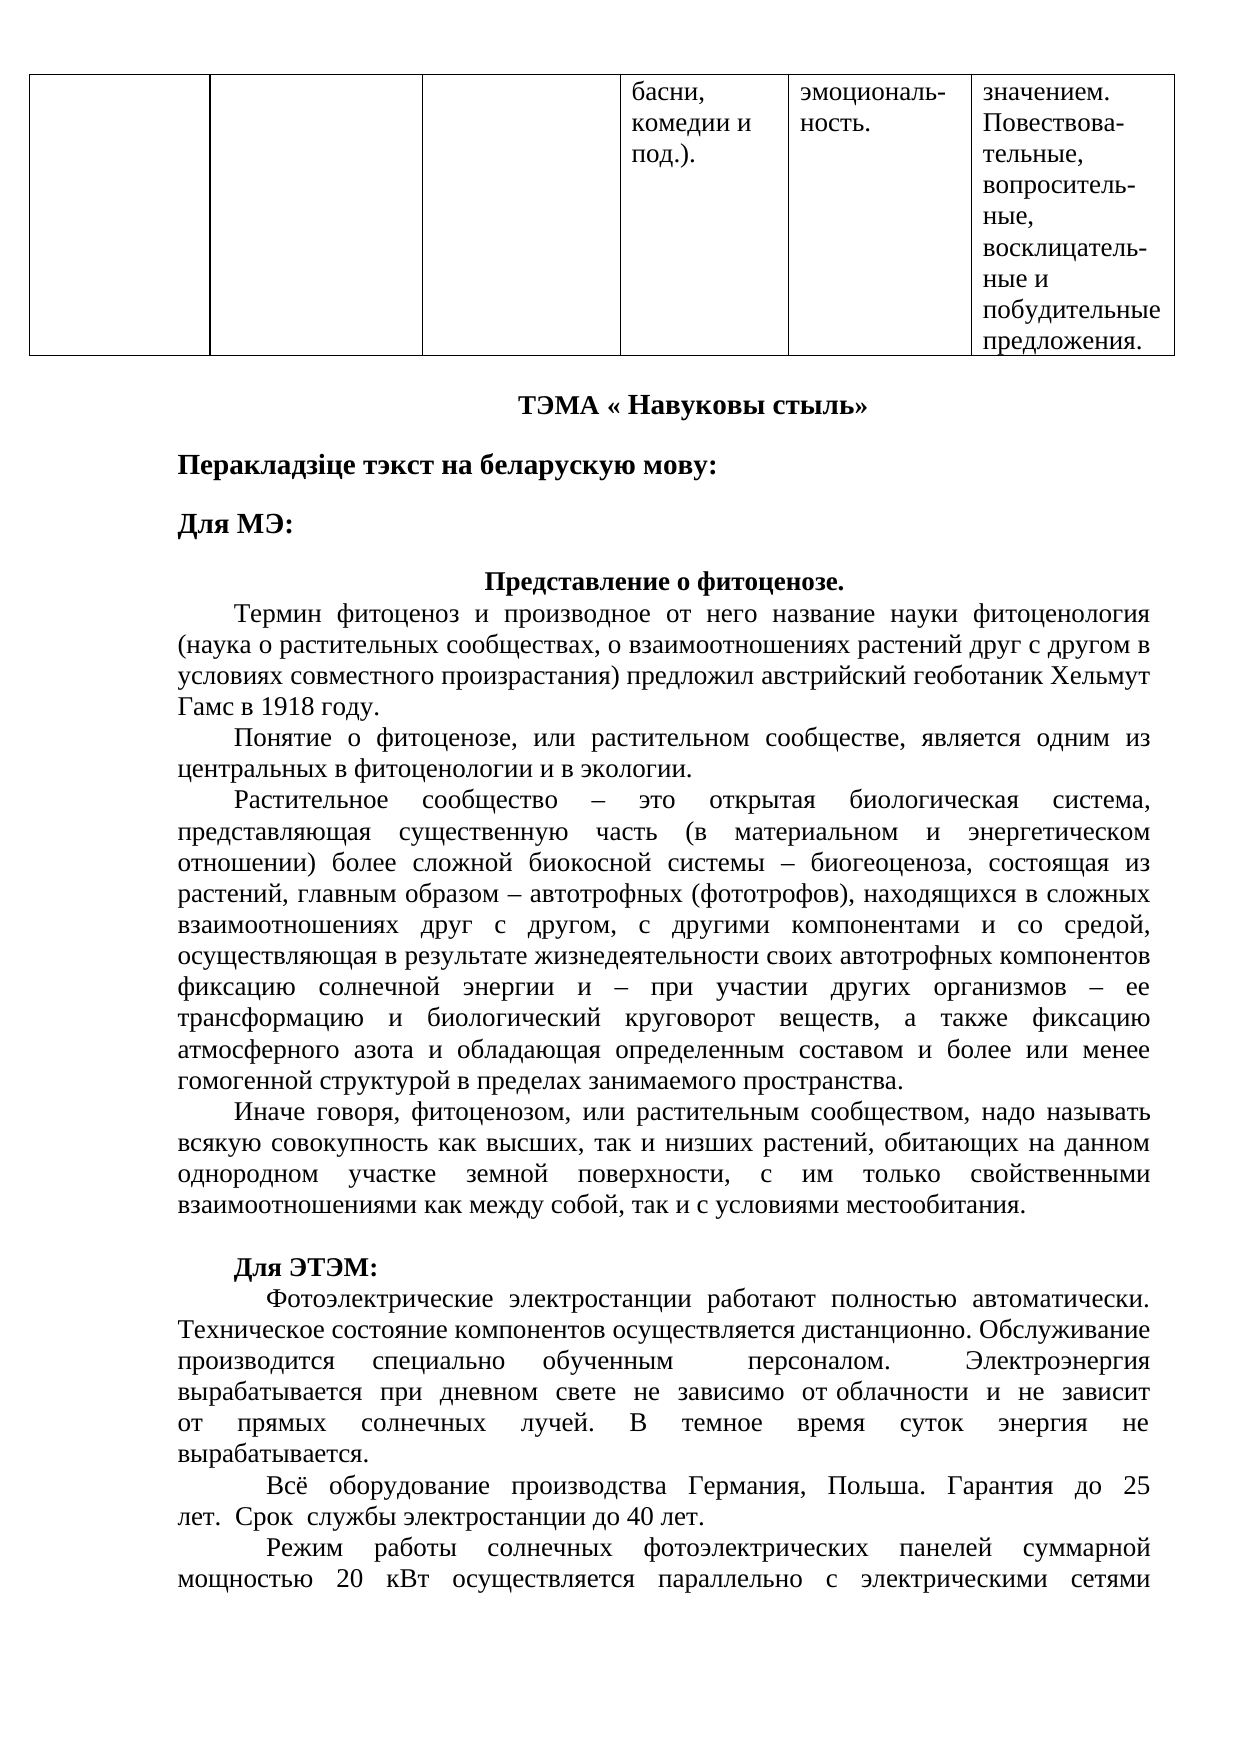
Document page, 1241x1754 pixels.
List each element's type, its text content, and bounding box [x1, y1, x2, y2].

text ТЭМА « Навуковы стыль» [177, 387, 1208, 421]
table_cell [972, 75, 1174, 355]
text Представление о фитоценозе. [177, 566, 1152, 597]
text Фотоэлектрические электростанции работают полностью автоматически. Техническое состояние компонентов осуществляется дистанционно. Обслуживание производится специально обученным персоналом. Электроэнергия вырабатывается при дневном свете не зависимо от облачности и не зависит от прямых солнечных лучей. В темное время суток энергия не вырабатывается. [177, 1282, 1152, 1469]
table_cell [621, 75, 788, 355]
text Для МЭ: [177, 506, 1208, 540]
text Перакладзіце тэкст на беларускую мову: [177, 447, 1208, 480]
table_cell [30, 75, 209, 355]
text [177, 1531, 1152, 1593]
text Всё оборудование производства Германия, Польша. Гарантия до 25 лет. Срок службы электростанции до 40 лет. [177, 1469, 1152, 1531]
text Растительное сообщество – это открытая биологическая система, представляющая существенную часть (в материальном и энергетическом отношении) более сложной биокосной системы – биогеоценоза, состоящая из растений, главным образом – автотрофных (фототрофов), находящихся в сложных взаимоотношениях друг с другом, с другими компонентами и со средой, осуществляющая в результате жизнедеятельности своих автотрофных компонентов фиксацию солнечной энергии и – при участии других организмов – ее трансформацию и биологический круговорот веществ, а также фиксацию атмосферного азота и обладающая определенным составом и более или менее гомогенной структурой в пределах занимаемого пространства. [177, 783, 1152, 1095]
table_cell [211, 75, 422, 355]
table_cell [789, 75, 971, 355]
text Иначе говоря, фитоценозом, или растительным сообществом, надо называть всякую совокупность как высших, так и низших растений, обитающих на данном однородном участке земной поверхности, с им только свойственными взаимоотношениями как между собой, так и с условиями местообитания. [177, 1095, 1152, 1219]
text Термин фитоценоз и производное от него название науки фитоценология (наука о растительных сообществах, о взаимоотношениях растений друг с другом в условиях совместного произрастания) предложил австрийский геоботаник Хельмут Гамс в 1918 году. [177, 597, 1152, 721]
text Понятие о фитоценозе, или растительном сообществе, является одним из центральных в фитоценологии и в экологии. [177, 721, 1152, 783]
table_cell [423, 75, 620, 355]
text Для ЭТЭМ: [177, 1251, 1152, 1282]
